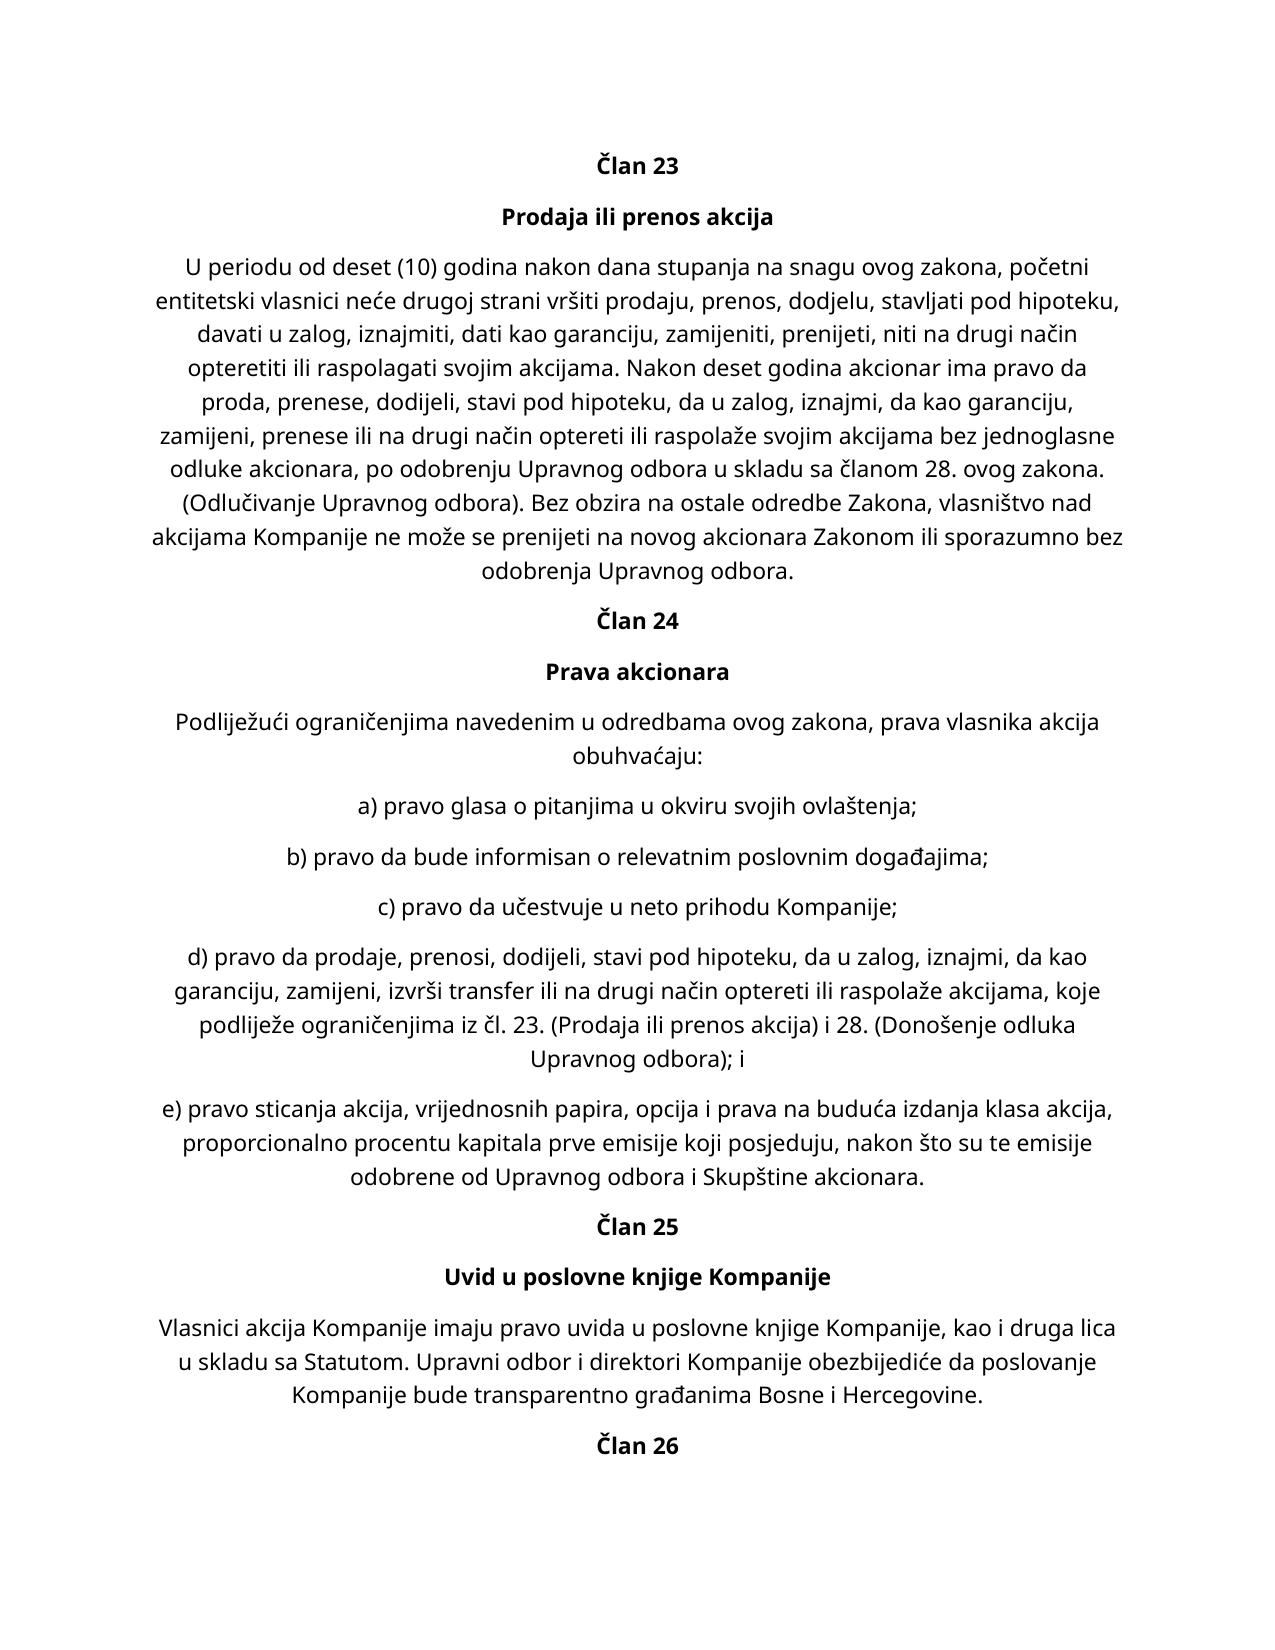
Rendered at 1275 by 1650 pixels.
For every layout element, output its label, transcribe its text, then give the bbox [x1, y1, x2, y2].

text Član 24 [150, 605, 1125, 636]
text b) pravo da bude informisan o relevatnim poslovnim događajima; [150, 840, 1125, 872]
text Član 23 [150, 150, 1125, 181]
text a) pravo glasa o pitanjima u okviru svojih ovlaštenja; [150, 790, 1125, 821]
text Podliježući ograničenjima navedenim u odredbama ovog zakona, prava vlasnika akcija obuhvaćaju: [150, 706, 1125, 771]
text Uvid u poslovne knjige Kompanije [150, 1261, 1125, 1292]
text d) pravo da prodaje, prenosi, dodijeli, stavi pod hipoteku, da u zalog, iznajmi, da kao garanciju, zamijeni, izvrši transfer ili na drugi način optereti ili raspolaže akcijama, koje podliježe ograničenjima iz čl. 23. (Prodaja ili prenos akcija) i 28. (Donošenje odluka Upravnog odbora); i [150, 941, 1125, 1074]
text Prodaja ili prenos akcija [150, 200, 1125, 232]
text Vlasnici akcija Kompanije imaju pravo uvida u poslovne knjige Kompanije, kao i druga lica u skladu sa Statutom. Upravni odbor i direktori Kompanije obezbijediće da poslovanje Kompanije bude transparentno građanima Bosne i Hercegovine. [150, 1312, 1125, 1410]
text Prava akcionara [150, 655, 1125, 687]
text c) pravo da učestvuje u neto prihodu Kompanije; [150, 891, 1125, 922]
text Član 26 [150, 1429, 1125, 1461]
text Član 25 [150, 1211, 1125, 1242]
text U periodu od deset (10) godina nakon dana stupanja na snagu ovog zakona, početni entitetski vlasnici neće drugoj strani vršiti prodaju, prenos, dodjelu, stavljati pod hipoteku, davati u zalog, iznajmiti, dati kao garanciju, zamijeniti, prenijeti, niti na drugi način opteretiti ili raspolagati svojim akcijama. Nakon deset godina akcionar ima pravo da proda, prenese, dodijeli, stavi pod hipoteku, da u zalog, iznajmi, da kao garanciju, zamijeni, prenese ili na drugi način optereti ili raspolaže svojim akcijama bez jednoglasne odluke akcionara, po odobrenju Upravnog odbora u skladu sa članom 28. ovog zakona. (Odlučivanje Upravnog odbora). Bez obzira na ostale odredbe Zakona, vlasništvo nad akcijama Kompanije ne može se prenijeti na novog akcionara Zakonom ili sporazumno bez odobrenja Upravnog odbora. [150, 251, 1125, 586]
text e) pravo sticanja akcija, vrijednosnih papira, opcija i prava na buduća izdanja klasa akcija, proporcionalno procentu kapitala prve emisije koji posjeduju, nakon što su te emisije odobrene od Upravnog odbora i Skupštine akcionara. [150, 1093, 1125, 1192]
